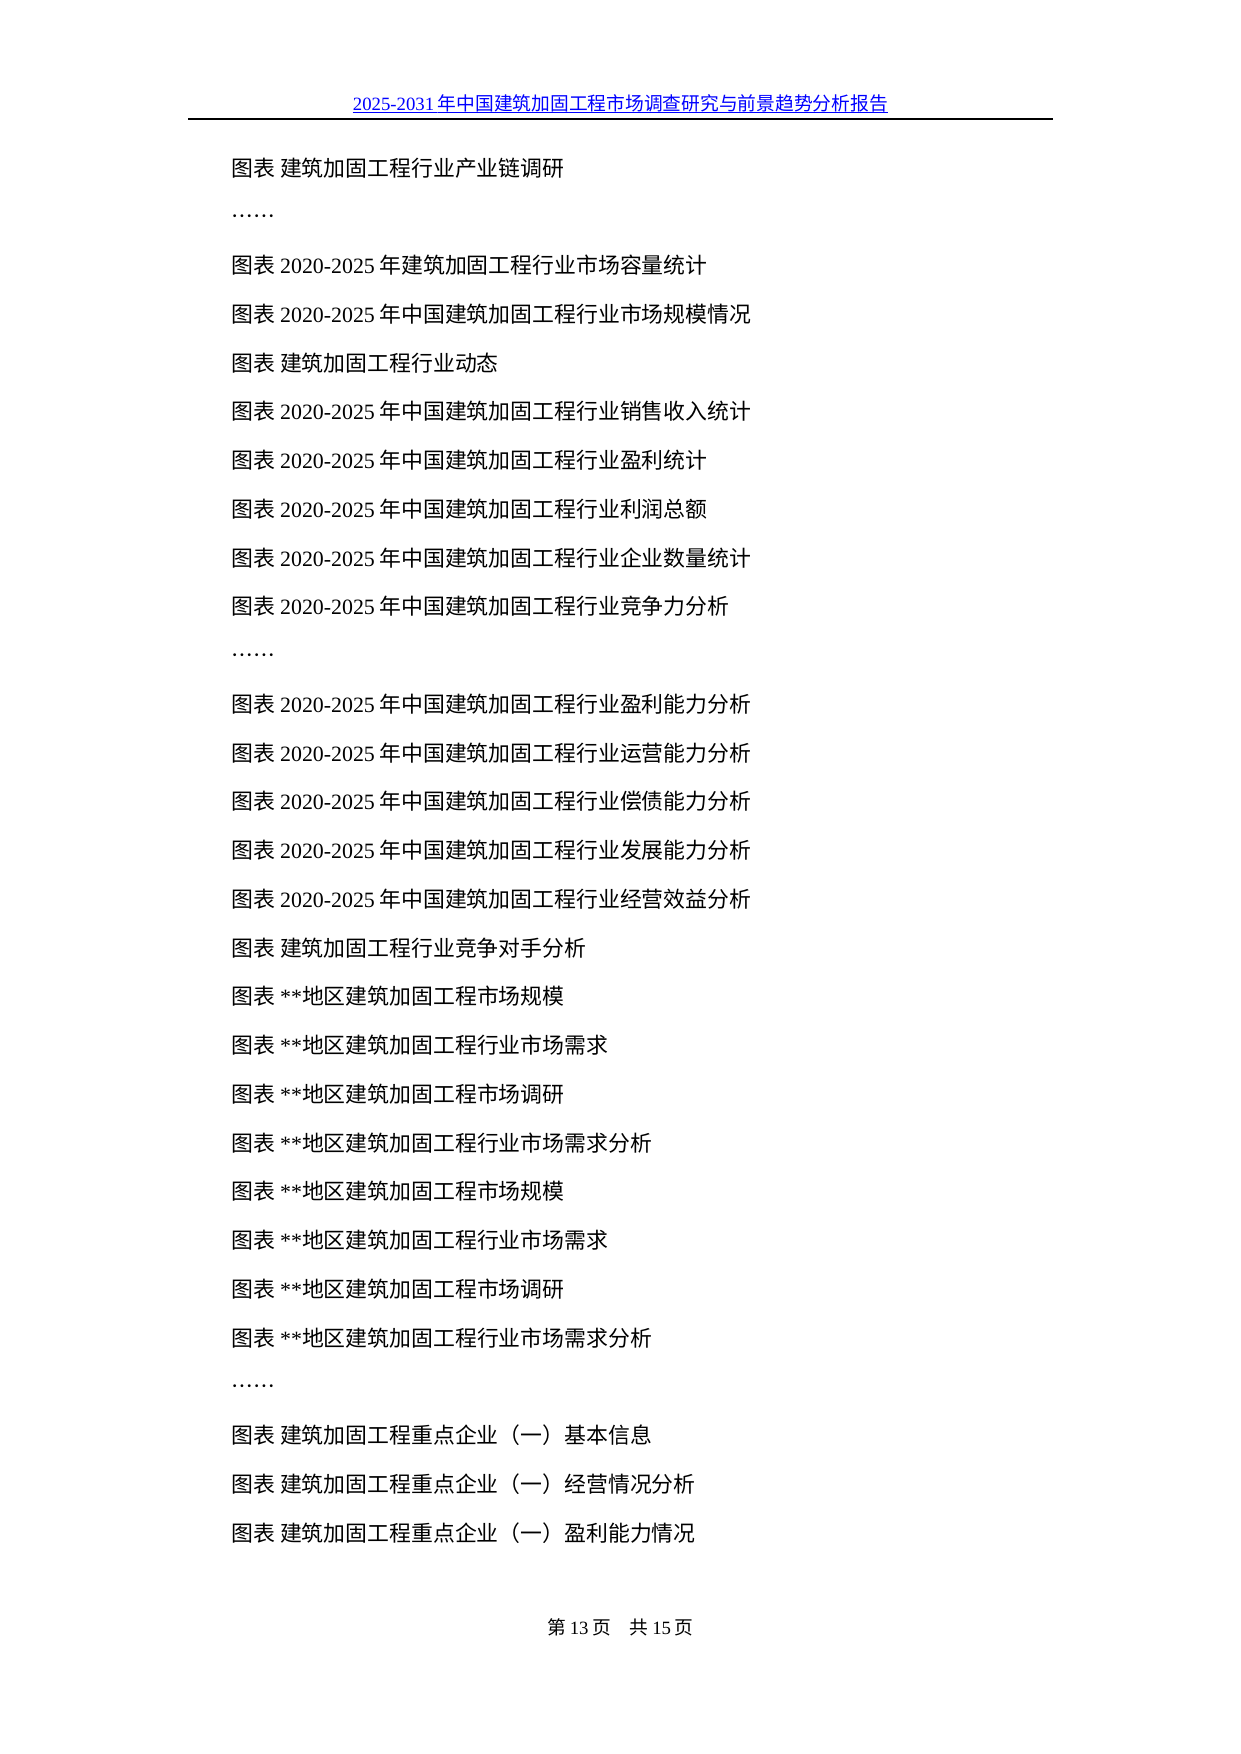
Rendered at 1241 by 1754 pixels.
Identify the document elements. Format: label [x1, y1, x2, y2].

text [187, 150, 1053, 1548]
